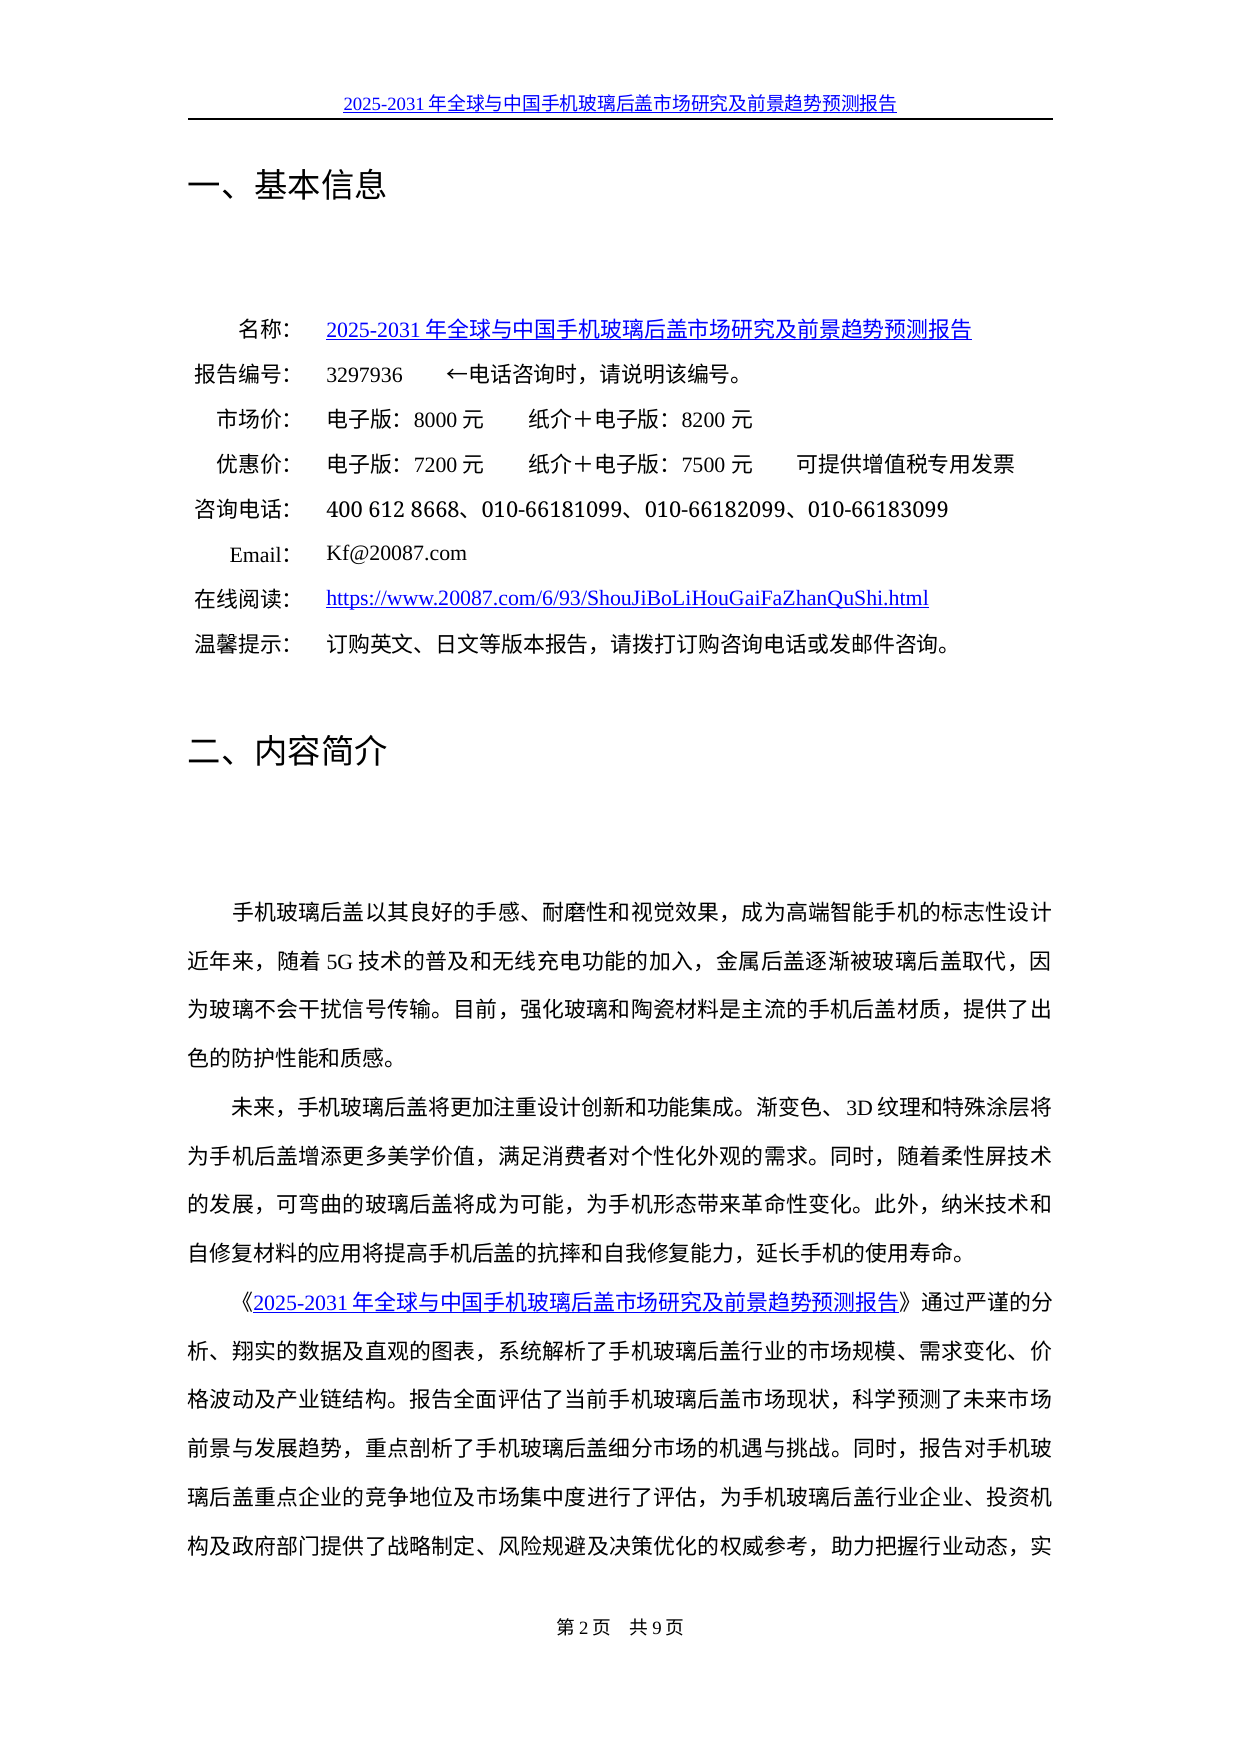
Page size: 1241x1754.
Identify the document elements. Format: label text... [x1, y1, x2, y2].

table_cell 电子版：7200 元 纸介＋电子版：7500 元 可提供增值税专用发票 [315, 447, 1073, 492]
table_header 2025-2031年全球与中国手机玻璃后盖市场研究及前景趋势预测报告 [315, 312, 1073, 357]
table_header 名称： [167, 312, 315, 357]
table_cell 咨询电话： [167, 492, 315, 537]
table_cell 市场价： [167, 402, 315, 447]
title 一、基本信息 [187, 150, 1053, 215]
table_cell [315, 582, 1073, 627]
table_cell 电子版：8000 元 纸介＋电子版：8200 元 [315, 402, 1073, 447]
table_cell 报告编号： [167, 357, 315, 402]
table_cell Kf@20087.com [315, 537, 1073, 582]
table_cell 400 612 8668、010-66181099、010-66182099、010-66183099 [315, 492, 1073, 537]
table_cell 在线阅读： [167, 582, 315, 627]
title 二、内容简介 [187, 717, 1053, 782]
table_cell Email： [167, 537, 315, 582]
table_cell 温馨提示： [167, 627, 315, 672]
table_cell 优惠价： [167, 447, 315, 492]
table_cell 订购英文、日文等版本报告，请拨打订购咨询电话或发邮件咨询。 [315, 627, 1073, 672]
table_cell 3297936 ←电话咨询时，请说明该编号。 [315, 357, 1073, 402]
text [187, 894, 1053, 1561]
